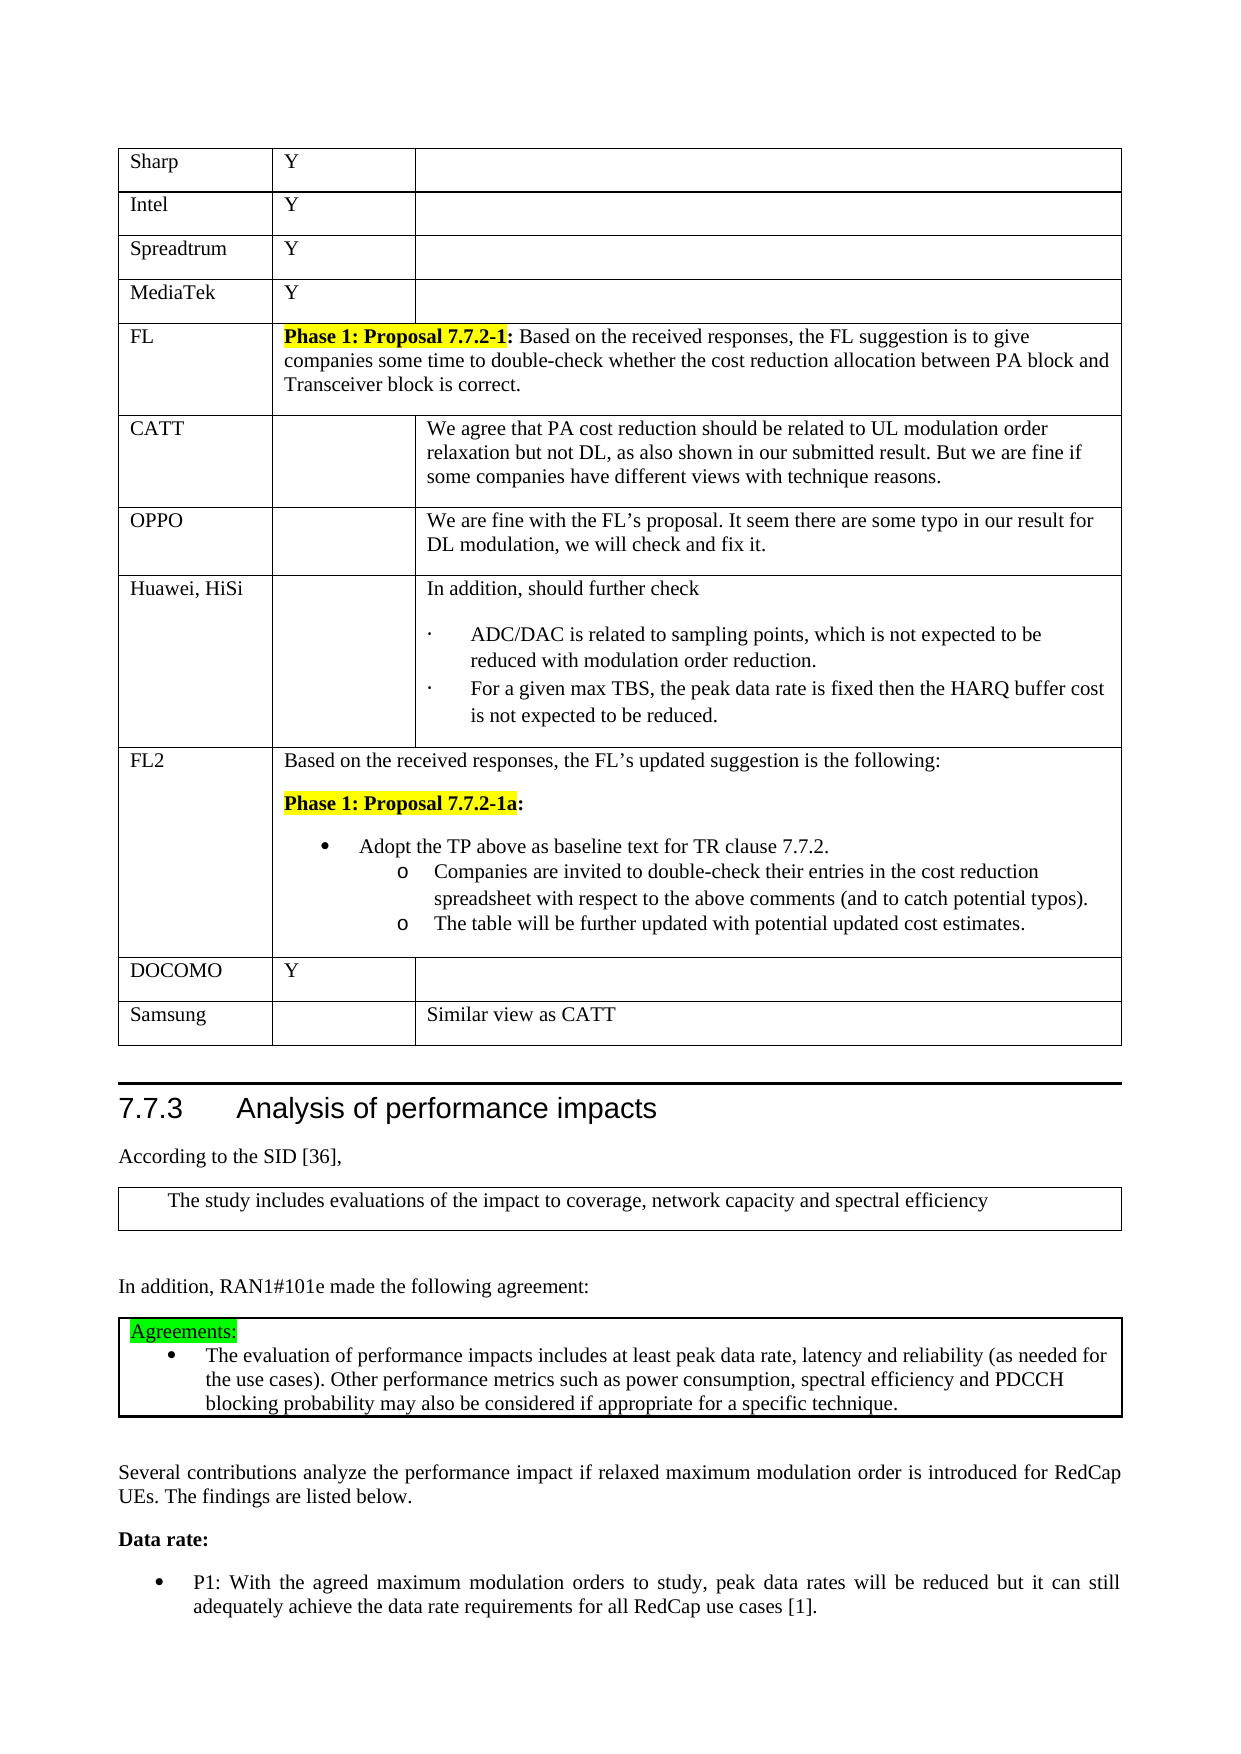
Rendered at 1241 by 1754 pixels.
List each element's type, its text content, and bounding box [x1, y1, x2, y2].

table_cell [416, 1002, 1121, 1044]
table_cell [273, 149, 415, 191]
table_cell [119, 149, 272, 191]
text Data rate: [118, 1527, 1122, 1551]
subtitle 7.7.3 Analysis of performance impacts [118, 1085, 1122, 1125]
text In addition, RAN1#101e made the following agreement: [118, 1274, 1122, 1298]
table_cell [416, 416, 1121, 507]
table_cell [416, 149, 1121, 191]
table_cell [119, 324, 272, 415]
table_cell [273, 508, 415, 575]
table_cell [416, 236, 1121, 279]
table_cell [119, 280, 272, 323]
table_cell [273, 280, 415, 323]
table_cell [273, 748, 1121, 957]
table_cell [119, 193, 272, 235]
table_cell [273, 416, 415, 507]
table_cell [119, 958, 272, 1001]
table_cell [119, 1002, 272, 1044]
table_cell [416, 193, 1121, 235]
text Several contributions analyze the performance impact if relaxed maximum modulation order is introduced for RedCap UEs. The findings are listed below. [118, 1460, 1122, 1508]
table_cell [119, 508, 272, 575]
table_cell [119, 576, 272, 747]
text According to the SID [36], [118, 1144, 1122, 1168]
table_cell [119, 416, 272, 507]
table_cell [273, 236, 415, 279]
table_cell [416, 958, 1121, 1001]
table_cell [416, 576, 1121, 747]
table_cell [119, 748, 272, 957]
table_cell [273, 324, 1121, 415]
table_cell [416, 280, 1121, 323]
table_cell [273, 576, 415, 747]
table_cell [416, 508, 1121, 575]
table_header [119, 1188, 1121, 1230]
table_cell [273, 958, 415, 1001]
list P1: With the agreed maximum modulation orders to study, peak data rates will be reduced but it can still adequately achieve the data rate requirements for all RedCap use cases [1]. [156, 1570, 1122, 1618]
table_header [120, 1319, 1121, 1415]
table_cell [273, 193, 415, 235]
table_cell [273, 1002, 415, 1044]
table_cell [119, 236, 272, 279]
